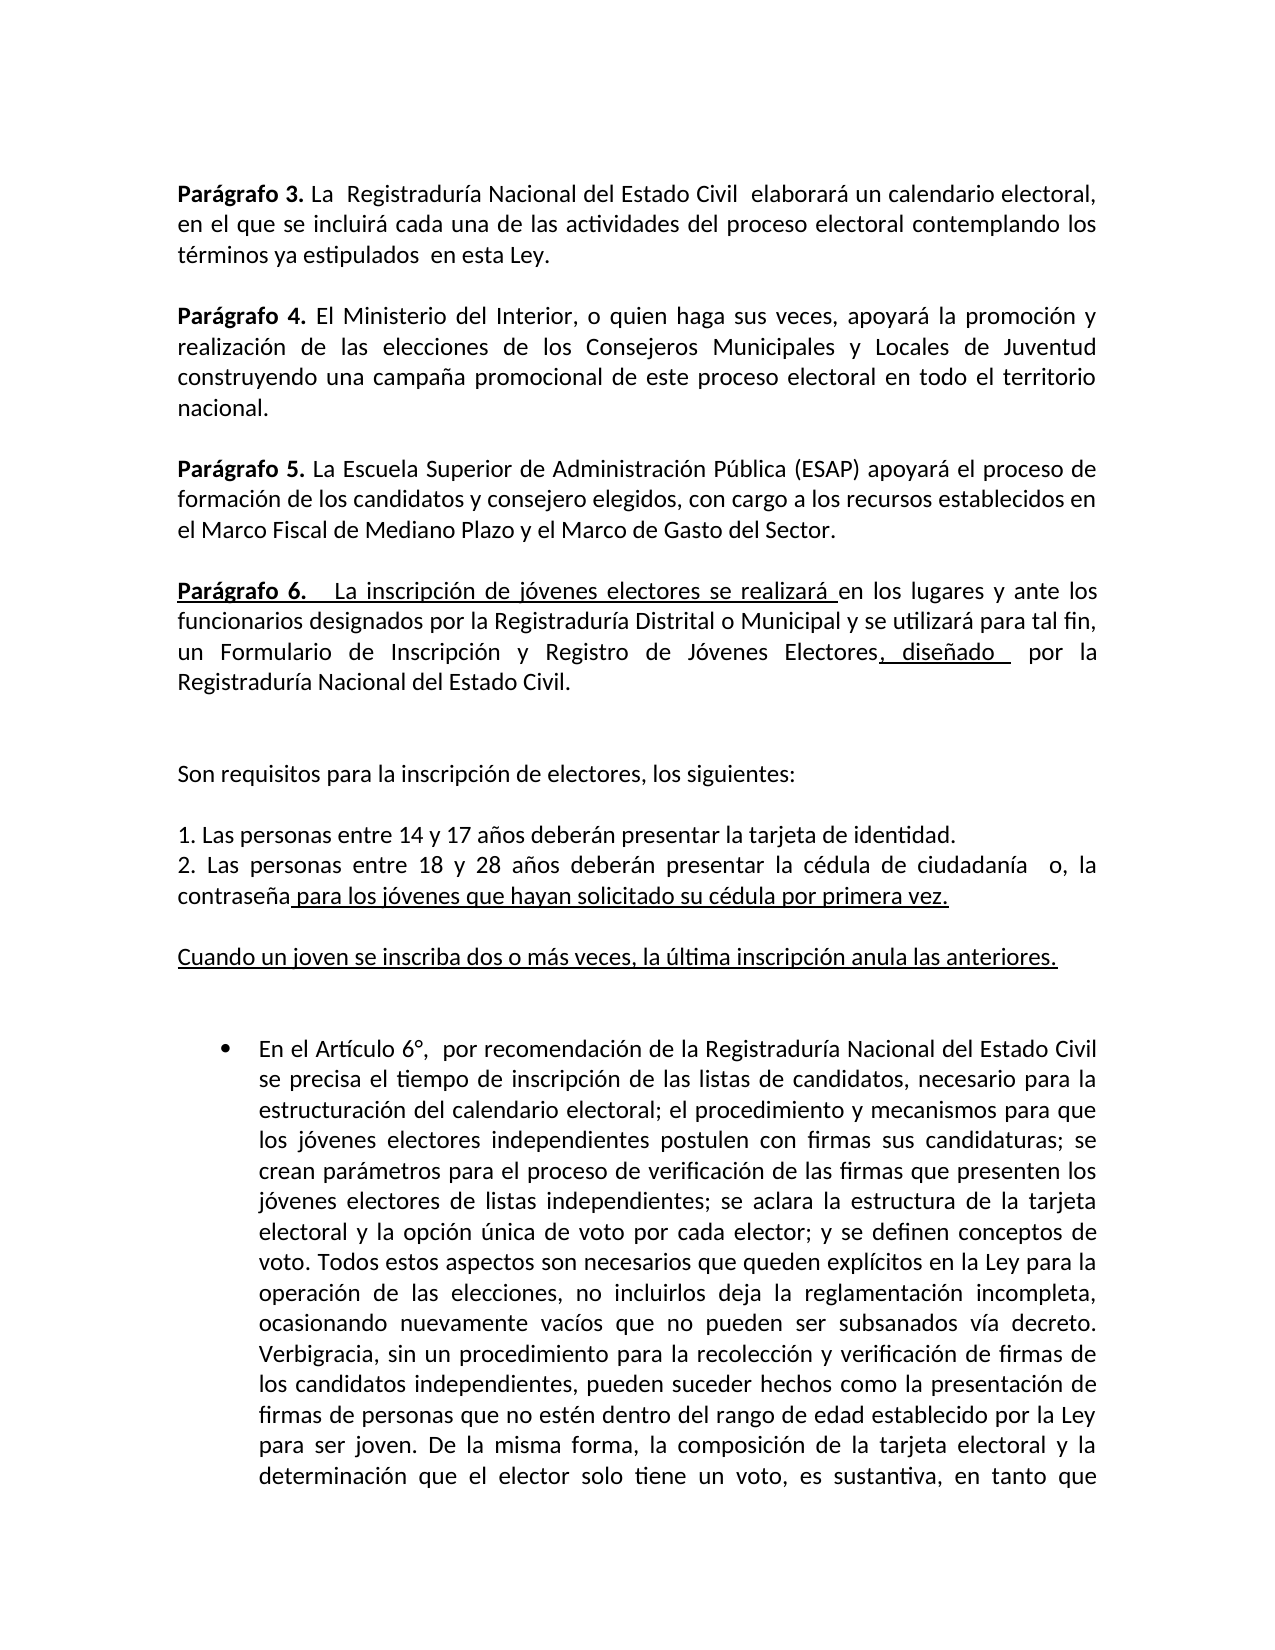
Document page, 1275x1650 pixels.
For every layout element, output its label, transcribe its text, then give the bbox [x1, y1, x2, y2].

text 1. Las personas entre 14 y 17 años deberán presentar la tarjeta de identidad. [177, 819, 1098, 849]
text Parágrafo 6. La inscripción de jóvenes electores se realizará en los lugares y ante los funcionarios designados por la Registraduría Distrital o Municipal y se utilizará para tal fin, un Formulario de Inscripción y Registro de Jóvenes Electores, diseñado por la Registraduría Nacional del Estado Civil. [177, 575, 1098, 697]
text Parágrafo 3. La Registraduría Nacional del Estado Civil elaborará un calendario electoral, en el que se incluirá cada una de las actividades del proceso electoral contemplando los términos ya estipulados en esta Ley. [177, 178, 1098, 270]
text 2. Las personas entre 18 y 28 años deberán presentar la cédula de ciudadanía o, la contraseña para los jóvenes que hayan solicitado su cédula por primera vez. [177, 849, 1098, 911]
text Parágrafo 4. El Ministerio del Interior, o quien haga sus veces, apoyará la promoción y realización de las elecciones de los Consejeros Municipales y Locales de Juventud construyendo una campaña promocional de este proceso electoral en todo el territorio nacional. [177, 300, 1098, 422]
text Son requisitos para la inscripción de electores, los siguientes: [177, 758, 1098, 788]
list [221, 1033, 1098, 1491]
text Parágrafo 5. La Escuela Superior de Administración Pública (ESAP) apoyará el proceso de formación de los candidatos y consejero elegidos, con cargo a los recursos establecidos en el Marco Fiscal de Mediano Plazo y el Marco de Gasto del Sector. [177, 453, 1098, 544]
text Cuando un joven se inscriba dos o más veces, la última inscripción anula las anteriores. [177, 941, 1098, 972]
